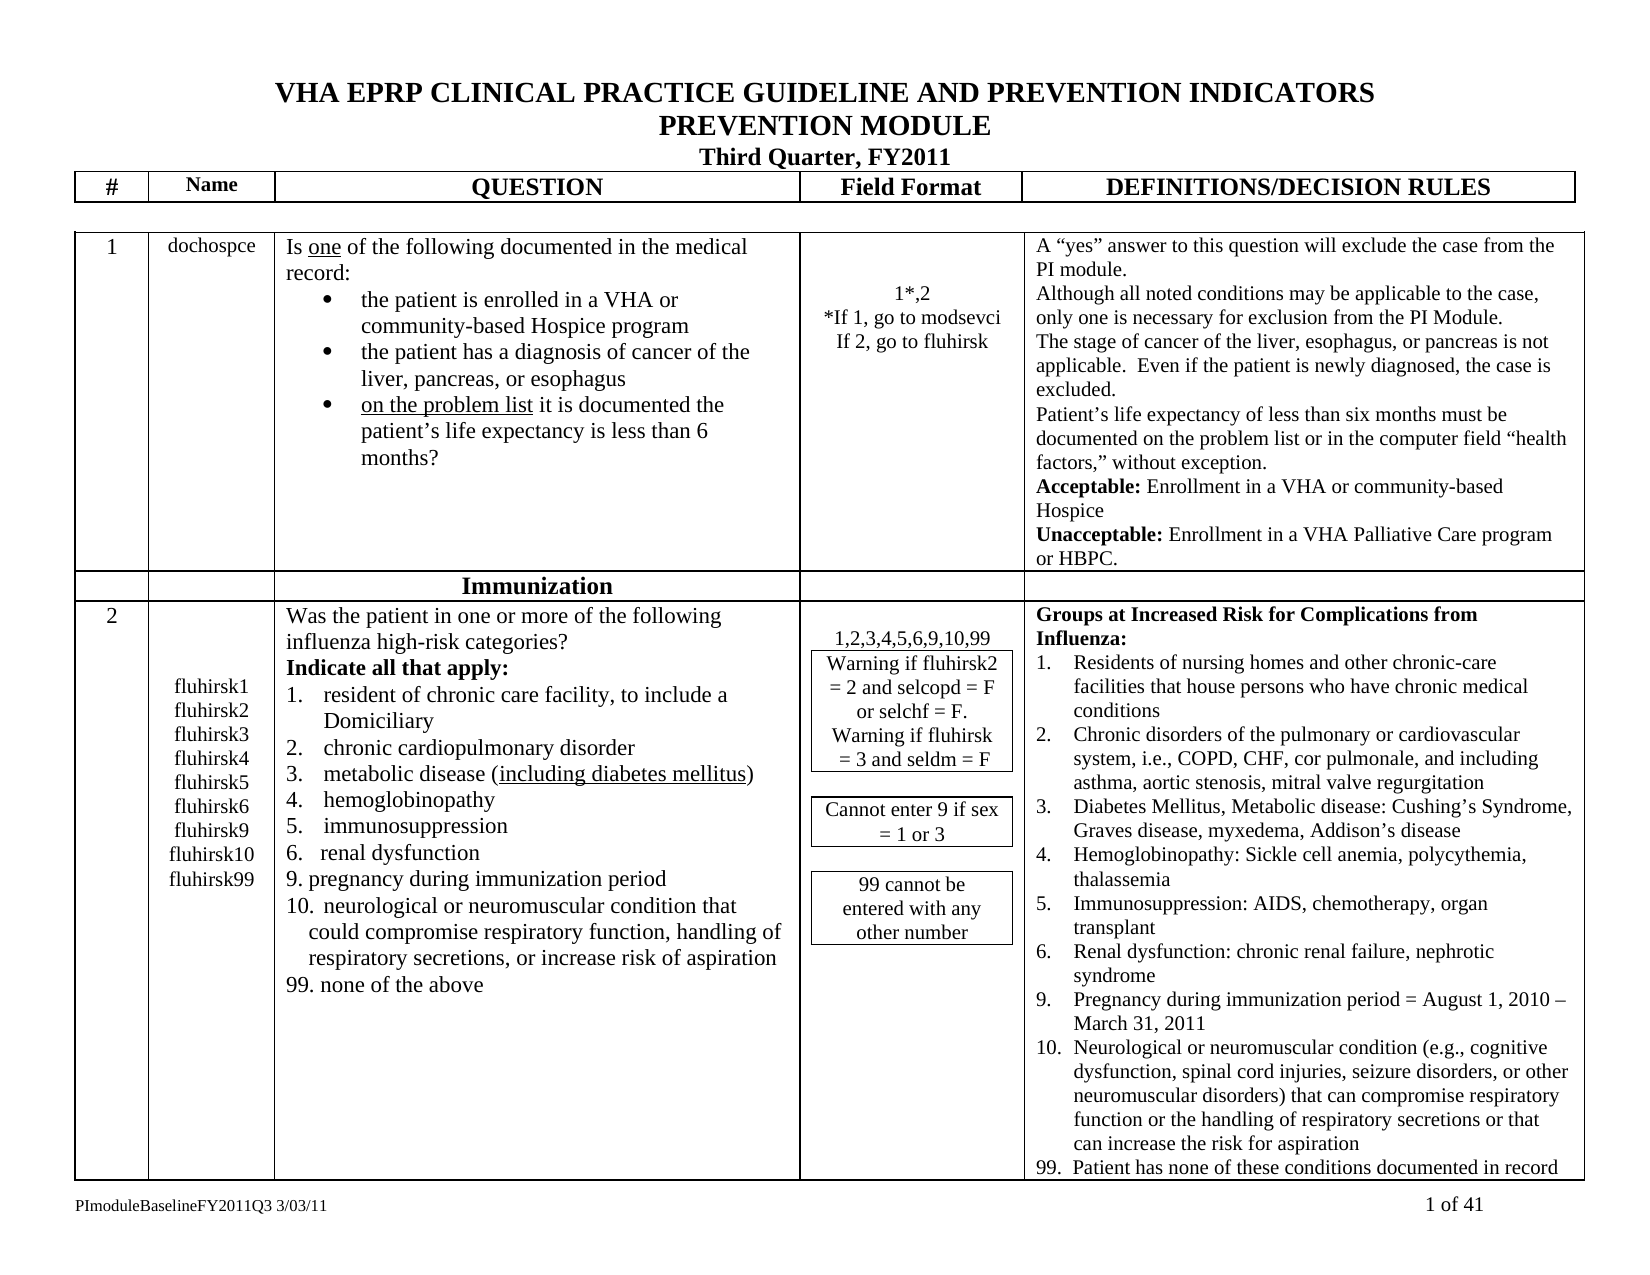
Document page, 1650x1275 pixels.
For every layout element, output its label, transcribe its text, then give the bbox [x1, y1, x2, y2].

table_cell Was the patient in one or more of the following influenza high-risk categories? Indicate all that apply: resident of chronic care facility, to include a Domiciliary chronic cardiopulmonary disorder metabolic disease (including diabetes mellitus) hemoglobinopathy immunosuppression 6. renal dysfunction pregnancy during immunization period neurological or neuromuscular condition that could compromise respiratory function, handling of respiratory secretions, or increase risk of aspiration 99. none of the above [275, 602, 799, 1179]
table_cell [801, 572, 1024, 600]
table_header Is one of the following documented in the medical record: the patient is enrolled in a VHA or community-based Hospice program the patient has a diagnosis of cancer of the liver, pancreas, or esophagus on the problem list it is documented the patient’s life expectancy is less than 6 months? [275, 233, 799, 570]
table_cell [1025, 572, 1584, 600]
table_cell [149, 572, 274, 600]
table_cell 1,2,3,4,5,6,9,10,99 [801, 602, 1024, 1179]
table_cell fluhirsk1 fluhirsk2 fluhirsk3 fluhirsk4 fluhirsk5 fluhirsk6 fluhirsk9 fluhirsk10 fluhirsk99 [149, 602, 274, 1179]
table_cell [76, 572, 148, 600]
table_header 1 [76, 233, 148, 570]
table_cell Groups at Increased Risk for Complications from Influenza: Residents of nursing homes and other chronic-care facilities that house persons who have chronic medical conditions Chronic disorders of the pulmonary or cardiovascular system, i.e., COPD, CHF, cor pulmonale, and including asthma, aortic stenosis, mitral valve regurgitation Diabetes Mellitus, Metabolic disease: Cushing’s Syndrome, disease, myxedema, Addison’s disease Hemoglobinopathy: Sickle cell anemia, polycythemia, thalassemia Immunosuppression: AIDS, chemotherapy, organ transplant Renal dysfunction: chronic renal failure, nephrotic syndrome Pregnancy during immunization period = August 1, 2010 – March 31, 2011 Neurological or neuromuscular condition (e.g., cognitive dysfunction, spinal cord injuries, seizure disorders, or other neuromuscular disorders) that can compromise respiratory function or the handling of respiratory secretions or that can increase the risk for aspiration 99. Patient has none of these conditions documented in record [1025, 602, 1584, 1179]
table_header dochospce [149, 233, 274, 570]
table_cell 2 [76, 602, 148, 1179]
table_header A “yes” answer to this question will exclude the case from the PI module. Although all noted conditions may be applicable to the case, only one is necessary for exclusion from the PI Module. The stage of cancer of the liver, esophagus, or pancreas is not applicable. Even if the patient is newly diagnosed, the case is excluded. Patient’s life expectancy of less than six months must be documented on the problem list or in the computer field “health factors,” without exception. Acceptable: Enrollment in a VHA or community-based Hospice Unacceptable: Enrollment in a VHA Palliative Care program or HBPC. [1025, 233, 1584, 570]
table_header 1*,2 *If 1, go to modsevci If 2, go to fluhirsk [801, 233, 1024, 570]
table_cell Immunization [275, 572, 799, 600]
